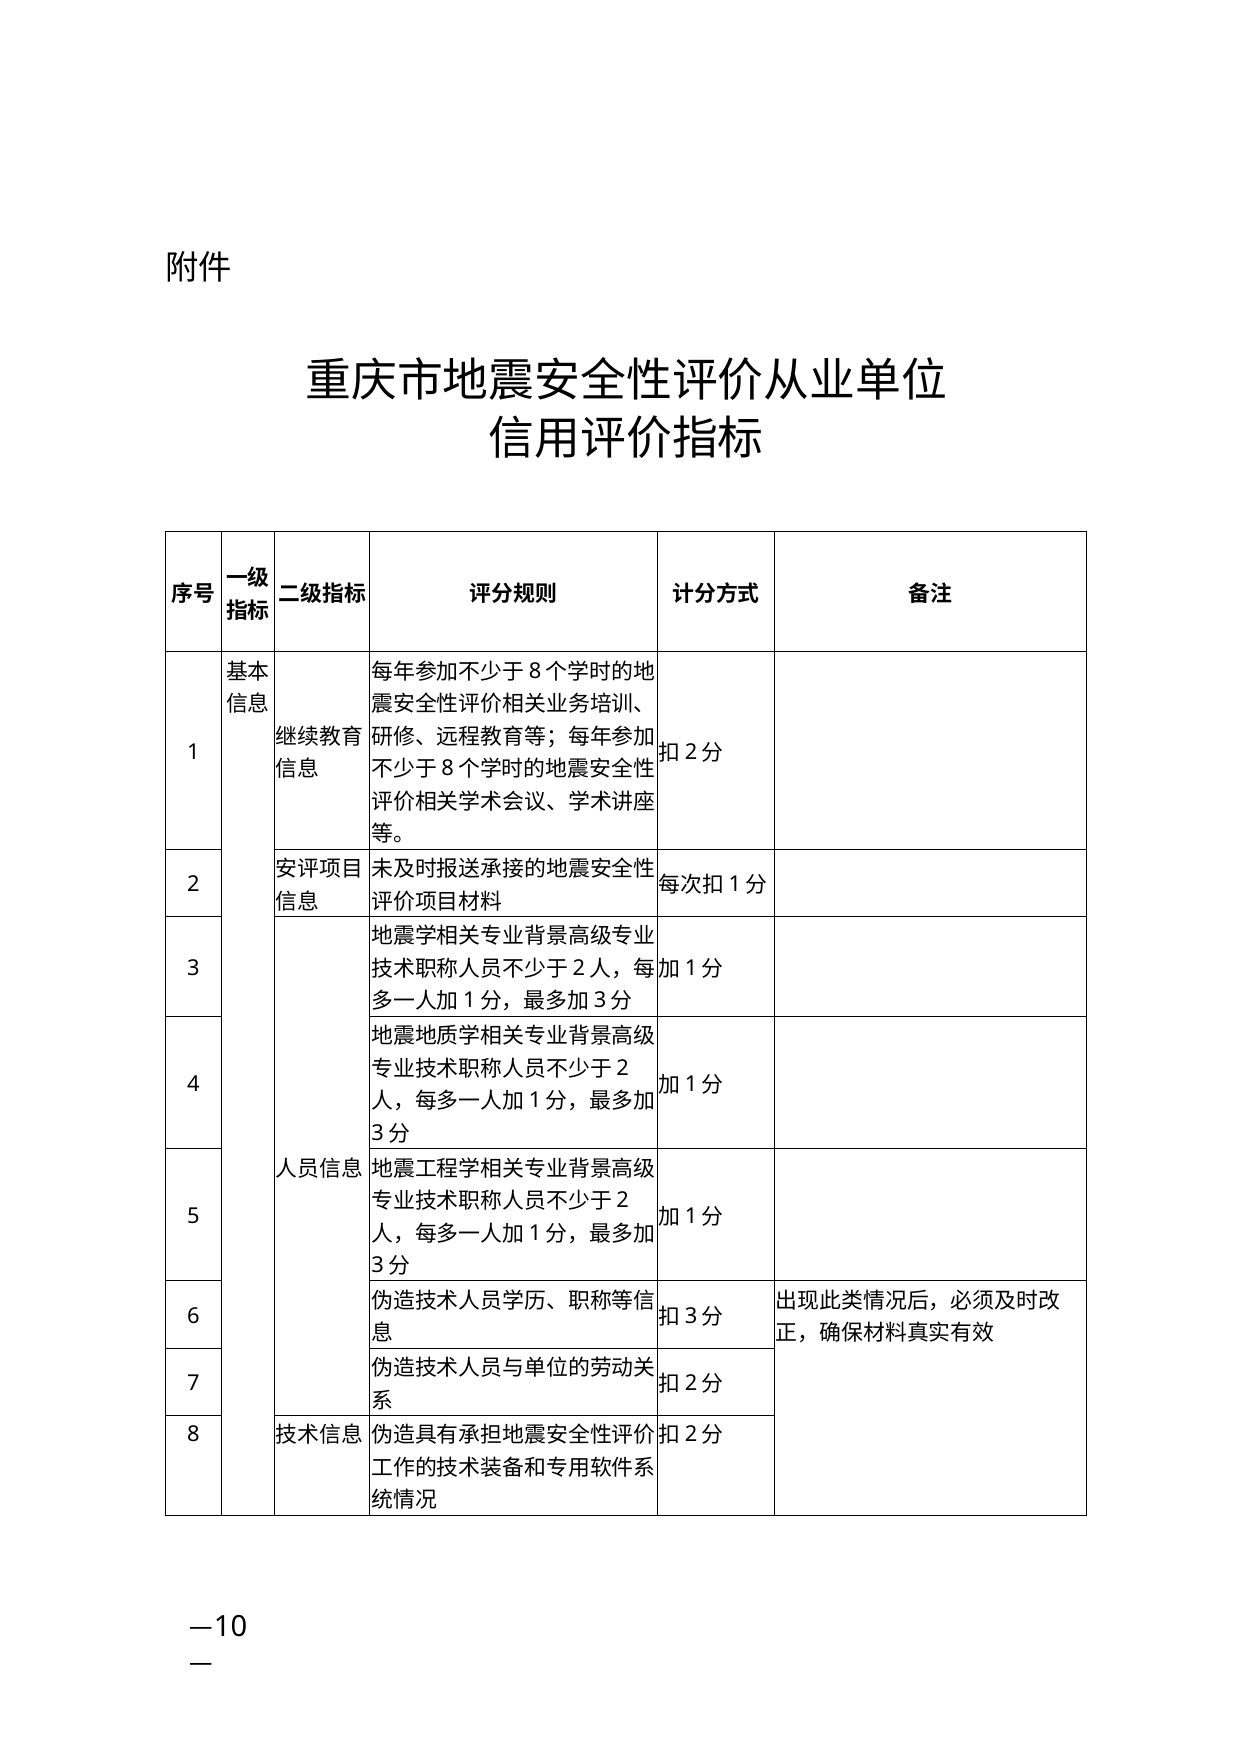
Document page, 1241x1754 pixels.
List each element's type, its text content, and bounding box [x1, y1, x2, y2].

table_cell 4 [166, 1017, 221, 1148]
table_cell 扣3分 [658, 1281, 774, 1347]
table_cell 2 [166, 850, 221, 916]
table_cell 加1分 [658, 917, 774, 1016]
table_cell 地震学相关专业背景高级专业技术职称人员不少于2人，每多一人加1分，最多加3分 [370, 917, 657, 1016]
table_cell 出现此类情况后，必须及时改正，确保材料真实有效 [775, 1281, 1086, 1514]
table_cell 扣2分 [658, 1349, 774, 1415]
table_cell 7 [166, 1349, 221, 1415]
table_cell 人员信息 [275, 917, 369, 1415]
table_cell 地震地质学相关专业背景高级专业技术职称人员不少于2人，每多一人加1分，最多加3分 [370, 1017, 657, 1148]
table_cell 安评项目信息 [275, 850, 369, 916]
table_cell 继续教育信息 [275, 652, 369, 848]
table_cell 基本信息 [222, 652, 274, 1514]
table_cell [775, 1149, 1086, 1280]
table_cell 扣2分 [658, 652, 774, 848]
table_cell 伪造具有承担地震安全性评价工作的技术装备和专用软件系统情况 [370, 1416, 657, 1514]
table_cell 5 [166, 1149, 221, 1280]
table_header 评分规则 [370, 532, 657, 651]
table_cell [775, 917, 1086, 1016]
table_cell 每次扣1分 [658, 850, 774, 916]
table_header 备注 [775, 532, 1086, 651]
table_header 二级指标 [275, 532, 369, 651]
table_cell 技术信息 [275, 1416, 369, 1514]
table_cell 8 [166, 1416, 221, 1514]
table_cell [775, 850, 1086, 916]
table_cell 未及时报送承接的地震安全性评价项目材料 [370, 850, 657, 916]
table_cell 6 [166, 1281, 221, 1347]
table_cell 加1分 [658, 1017, 774, 1148]
text 信用评价指标 [165, 408, 1087, 466]
table_cell [775, 652, 1086, 848]
table_header 序号 [166, 532, 221, 651]
table_cell 加1分 [658, 1149, 774, 1280]
text 附件 [165, 233, 1087, 291]
table_cell 伪造技术人员学历、职称等信息 [370, 1281, 657, 1347]
table_header 一级指标 [222, 532, 274, 651]
table_cell 伪造技术人员与单位的劳动关系 [370, 1349, 657, 1415]
table_cell 1 [166, 652, 221, 848]
table_cell 3 [166, 917, 221, 1016]
text 重庆市地震安全性评价从业单位 [165, 349, 1087, 408]
table_cell [775, 1017, 1086, 1148]
table_cell 扣2分 [658, 1416, 774, 1514]
table_cell 地震工程学相关专业背景高级专业技术职称人员不少于2人，每多一人加1分，最多加3分 [370, 1149, 657, 1280]
table_header 计分方式 [658, 532, 774, 651]
table_cell 每年参加不少于8个学时的地震安全性评价相关业务培训、研修、远程教育等；每年参加不少于8个学时的地震安全性评价相关学术会议、学术讲座等。 [370, 652, 657, 848]
